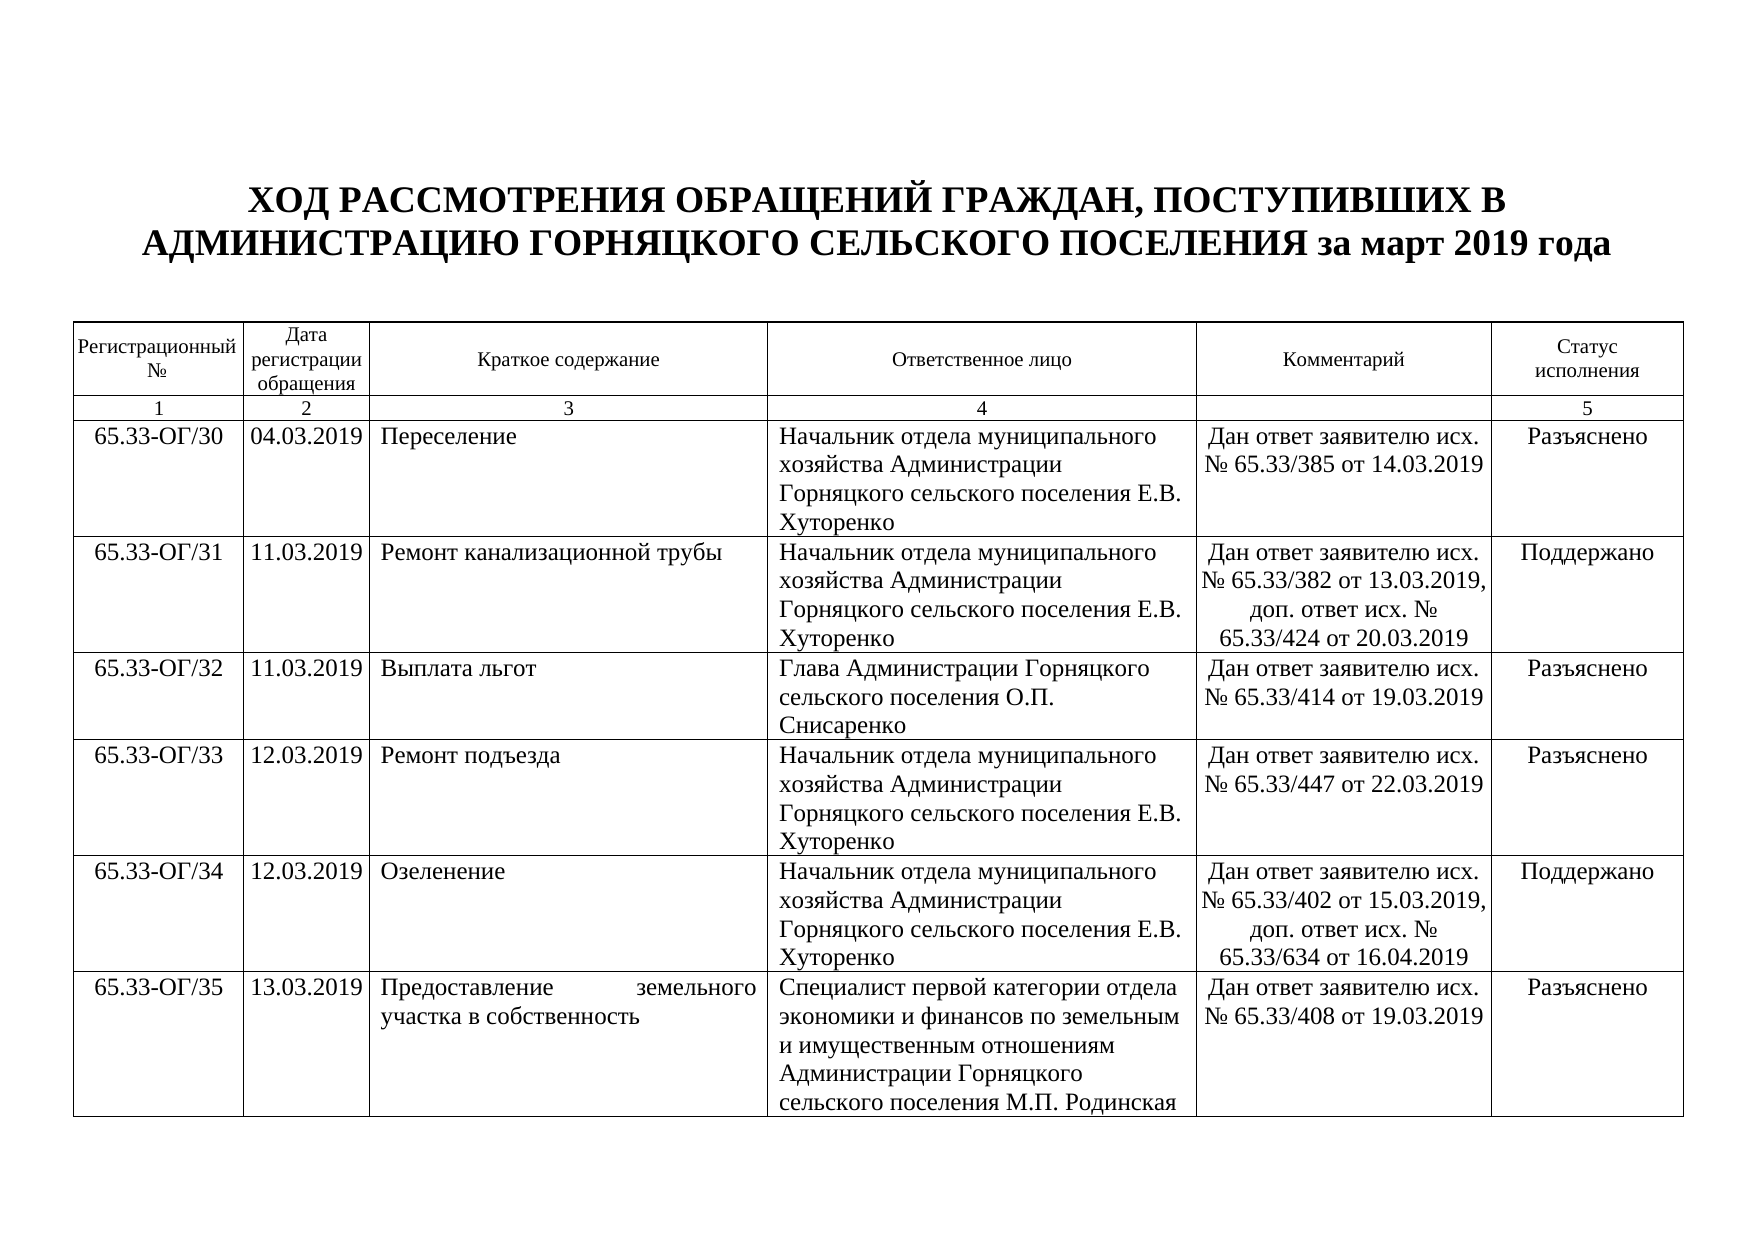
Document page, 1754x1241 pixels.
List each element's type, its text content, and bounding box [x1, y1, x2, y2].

table_cell [1197, 396, 1491, 420]
table_cell 04.03.2019 [244, 421, 369, 536]
table_cell 4 [768, 396, 1196, 420]
table_cell 3 [370, 396, 767, 420]
table_cell 65.33-ОГ/31 [74, 537, 243, 652]
table_header Дата регистрации обращения [244, 323, 369, 394]
table_cell Дан ответ заявителю исх. № 65.33/382 от 13.03.2019, доп. ответ исх. № 65.33/424 от 20.03.2019 [1197, 537, 1491, 652]
table_cell Поддержано [1492, 537, 1683, 652]
table_header Статус исполнения [1492, 323, 1683, 394]
table_cell 65.33-ОГ/34 [74, 856, 243, 971]
table_header Краткое содержание [370, 323, 767, 394]
table_cell 2 [244, 396, 369, 420]
table_cell Разъяснено [1492, 421, 1683, 536]
table_cell 11.03.2019 [244, 537, 369, 652]
table_cell Озеленение [370, 856, 767, 971]
table_header Ответственное лицо [768, 323, 1196, 394]
table_cell Дан ответ заявителю исх. № 65.33/385 от 14.03.2019 [1197, 421, 1491, 536]
table_cell Поддержано [1492, 856, 1683, 971]
table_cell 11.03.2019 [244, 653, 369, 739]
table_cell Дан ответ заявителю исх. № 65.33/447 от 22.03.2019 [1197, 740, 1491, 855]
table_cell 1 [74, 396, 243, 420]
table_cell Начальник отдела муниципального хозяйства Администрации Горняцкого сельского поселения Е.В. Хуторенко [768, 537, 1196, 652]
table_cell Начальник отдела муниципального хозяйства Администрации Горняцкого сельского поселения Е.В. Хуторенко [768, 856, 1196, 971]
table_cell Дан ответ заявителю исх. № 65.33/414 от 19.03.2019 [1197, 653, 1491, 739]
table_cell Выплата льгот [370, 653, 767, 739]
table_cell 65.33-ОГ/33 [74, 740, 243, 855]
table_cell 65.33-ОГ/32 [74, 653, 243, 739]
table_cell Начальник отдела муниципального хозяйства Администрации Горняцкого сельского поселения Е.В. Хуторенко [768, 740, 1196, 855]
table_cell 65.33-ОГ/35 [74, 972, 243, 1116]
table_cell Переселение [370, 421, 767, 536]
table_cell Дан ответ заявителю исх. № 65.33/402 от 15.03.2019, доп. ответ исх. № 65.33/634 от 16.04.2019 [1197, 856, 1491, 971]
table_cell Ремонт канализационной трубы [370, 537, 767, 652]
table_cell 5 [1492, 396, 1683, 420]
table_cell 65.33-ОГ/30 [74, 421, 243, 536]
table_header Регистрационный № [74, 323, 243, 394]
table_header Комментарий [1197, 323, 1491, 394]
table_cell 13.03.2019 [244, 972, 369, 1116]
table_cell Разъяснено [1492, 740, 1683, 855]
text ХОД РАССМОТРЕНИЯ ОБРАЩЕНИЙ ГРАЖДАН, ПОСТУПИВШИХ В АДМИНИСТРАЦИЮ ГОРНЯЦКОГО СЕЛЬСКОГО ПОСЕЛЕНИЯ за март 2019 года [118, 177, 1636, 263]
table_cell Ремонт подъезда [370, 740, 767, 855]
table_cell Разъяснено [1492, 653, 1683, 739]
table_cell Специалист первой категории отдела экономики и финансов по земельным и имущественным отношениям Администрации Горняцкого сельского поселения М.П. Родинская [768, 972, 1196, 1116]
table_cell Глава Администрации Горняцкого сельского поселения О.П. Снисаренко [768, 653, 1196, 739]
table_cell Дан ответ заявителю исх. № 65.33/408 от 19.03.2019 [1197, 972, 1491, 1116]
table_cell 12.03.2019 [244, 856, 369, 971]
table_cell Разъяснено [1492, 972, 1683, 1116]
table_cell 12.03.2019 [244, 740, 369, 855]
table_cell Начальник отдела муниципального хозяйства Администрации Горняцкого сельского поселения Е.В. Хуторенко [768, 421, 1196, 536]
table_cell Предоставление земельного участка в собственность [370, 972, 767, 1116]
